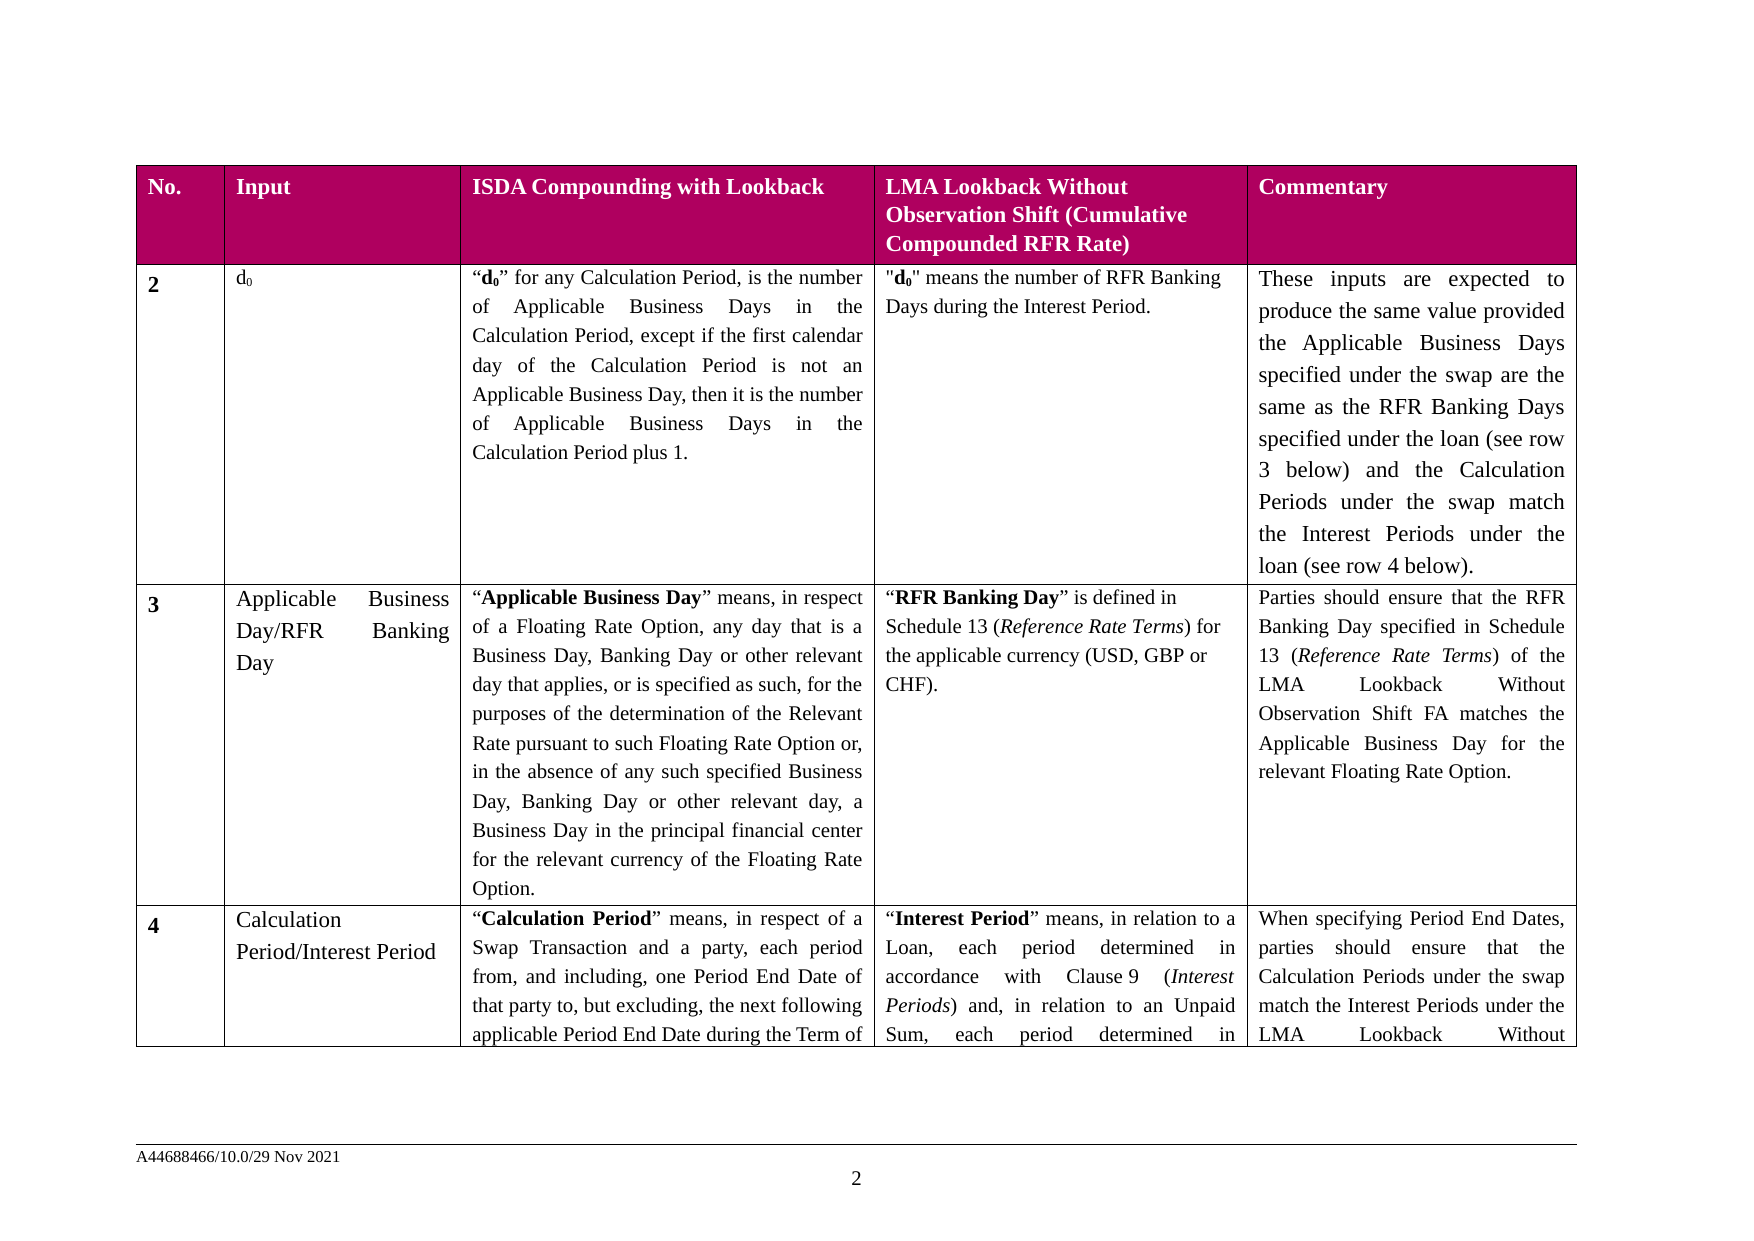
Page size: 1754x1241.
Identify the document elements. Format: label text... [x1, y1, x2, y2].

table_cell Calculation Period/Interest Period [225, 906, 460, 1046]
table_header ISDA Compounding with Lookback [461, 166, 874, 264]
table_header No. [137, 166, 224, 264]
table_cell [461, 906, 874, 1046]
table_header LMA Lookback Without Observation Shift (Cumulative Compounded RFR Rate) [875, 166, 1247, 264]
table_cell “RFR Banking Day” is defined in Schedule 13 (Reference Rate Terms) for the applicable currency (USD, GBP or CHF). [875, 585, 1247, 905]
table_cell “Applicable Business Day” means, in respect of a Floating Rate Option, any day that is a Business Day, Banking Day or other relevant day that applies, or is specified as such, for the purposes of the determination of the Relevant Rate pursuant to such Floating Rate Option or, in the absence of any such specified Business Day, Banking Day or other relevant day, a Business Day in the principal financial center for the relevant currency of the Floating Rate Option. [461, 585, 874, 905]
table_cell "d0" means the number of RFR Banking Days during the Interest Period. [875, 265, 1247, 584]
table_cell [1248, 906, 1576, 1046]
table_header Input [225, 166, 460, 264]
table_cell Applicable Business Day/RFR Banking Day [225, 585, 460, 905]
table_cell “d0” for any Calculation Period, is the number of Applicable Business Days in the Calculation Period, except if the first calendar day of the Calculation Period is not an Applicable Business Day, then it is the number of Applicable Business Days in the Calculation Period plus 1. [461, 265, 874, 584]
table_cell [137, 265, 224, 584]
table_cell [875, 906, 1247, 1046]
table_header Commentary [1248, 166, 1576, 264]
table_cell [137, 585, 224, 905]
table_cell Parties should ensure that the RFR Banking Day specified in Schedule 13 (Reference Rate Terms) of the LMA Lookback Without Observation Shift FA matches the Applicable Business Day for the relevant Floating Rate Option. [1248, 585, 1576, 905]
table_cell d0 [225, 265, 460, 584]
table_cell [137, 906, 224, 1046]
table_cell These inputs are expected to produce the same value provided the Applicable Business Days specified under the swap are the same as the RFR Banking Days specified under the loan (see row 3 below) and the Calculation Periods under the swap match the Interest Periods under the loan (see row 4 below). [1248, 265, 1576, 584]
